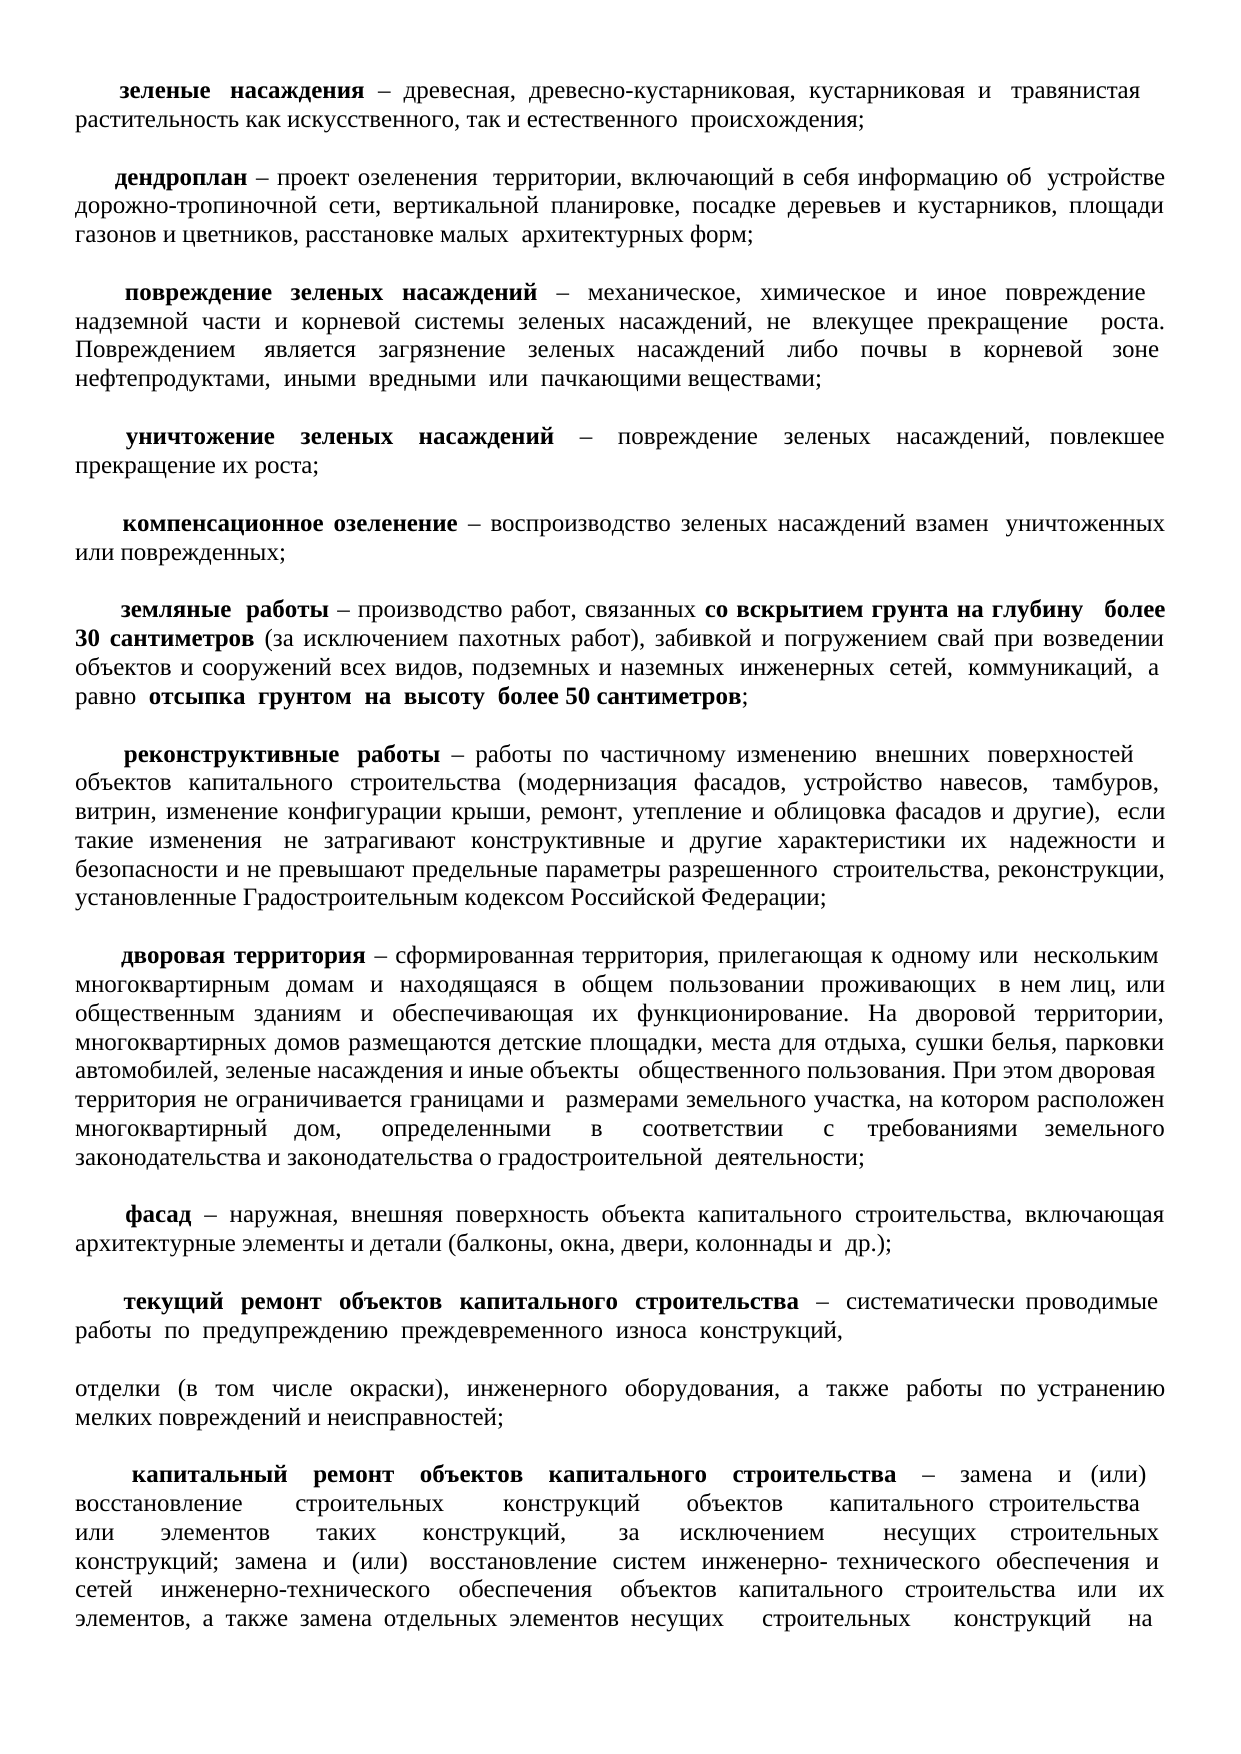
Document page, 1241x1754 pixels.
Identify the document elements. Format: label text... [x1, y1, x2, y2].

text земляные работы – производство работ, связанных со вскрытием грунта на глубину более 30 сантиметров (за исключением пахотных работ), забивкой и погружением свай при возведении объектов и сооружений всех видов, подземных и наземных инженерных сетей, коммуникаций, а равно отсыпка грунтом на высоту более 50 сантиметров; [75, 594, 1165, 709]
text текущий ремонт объектов капитального строительства – систематически проводимые работы по предупреждению преждевременного износа конструкций, [75, 1286, 1165, 1344]
text повреждение зеленых насаждений – механическое, химическое и иное повреждение надземной части и корневой системы зеленых насаждений, не влекущее прекращение роста. Повреждением является загрязнение зеленых насаждений либо почвы в корневой зоне нефтепродуктами, иными вредными или пачкающими веществами; [75, 277, 1165, 392]
text фасад – наружная, внешняя поверхность объекта капитального строительства, включающая архитектурные элементы и детали (балконы, окна, двери, колоннады и др.); [75, 1199, 1165, 1257]
text уничтожение зеленых насаждений – повреждение зеленых насаждений, повлекшее прекращение их роста; [75, 421, 1165, 479]
text дендроплан – проект озеленения территории, включающий в себя информацию об устройстве дорожно-тропиночной сети, вертикальной планировке, посадке деревьев и кустарников, площади газонов и цветников, расстановке малых архитектурных форм; [75, 162, 1165, 248]
text отделки (в том числе окраски), инженерного оборудования, а также работы по устранению мелких повреждений и неисправностей; [75, 1373, 1165, 1430]
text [75, 1459, 1165, 1632]
text дворовая территория – сформированная территория, прилегающая к одному или нескольким многоквартирным домам и находящаяся в общем пользовании проживающих в нем лиц, или общественным зданиям и обеспечивающая их функционирование. На дворовой территории, многоквартирных домов размещаются детские площадки, места для отдыха, сушки белья, парковки автомобилей, зеленые насаждения и иные объекты общественного пользования. При этом дворовая территория не ограничивается границами и размерами земельного участка, на котором расположен многоквартирный дом, определенными в соответствии с требованиями земельного законодательства и законодательства о градостроительной деятельности; [75, 940, 1165, 1170]
text реконструктивные работы – работы по частичному изменению внешних поверхностей объектов капитального строительства (модернизация фасадов, устройство навесов, тамбуров, витрин, изменение конфигурации крыши, ремонт, утепление и облицовка фасадов и другие), если такие изменения не затрагивают конструктивные и другие характеристики их надежности и безопасности и не превышают предельные параметры разрешенного строительства, реконструкции, установленные Градостроительным кодексом Российской Федерации; [75, 739, 1165, 911]
text зеленые насаждения – древесная, древесно-кустарниковая, кустарниковая и травянистая растительность как искусственного, так и естественного происхождения; [75, 75, 1165, 132]
text компенсационное озеленение – воспроизводство зеленых насаждений взамен уничтоженных или поврежденных; [75, 508, 1165, 565]
